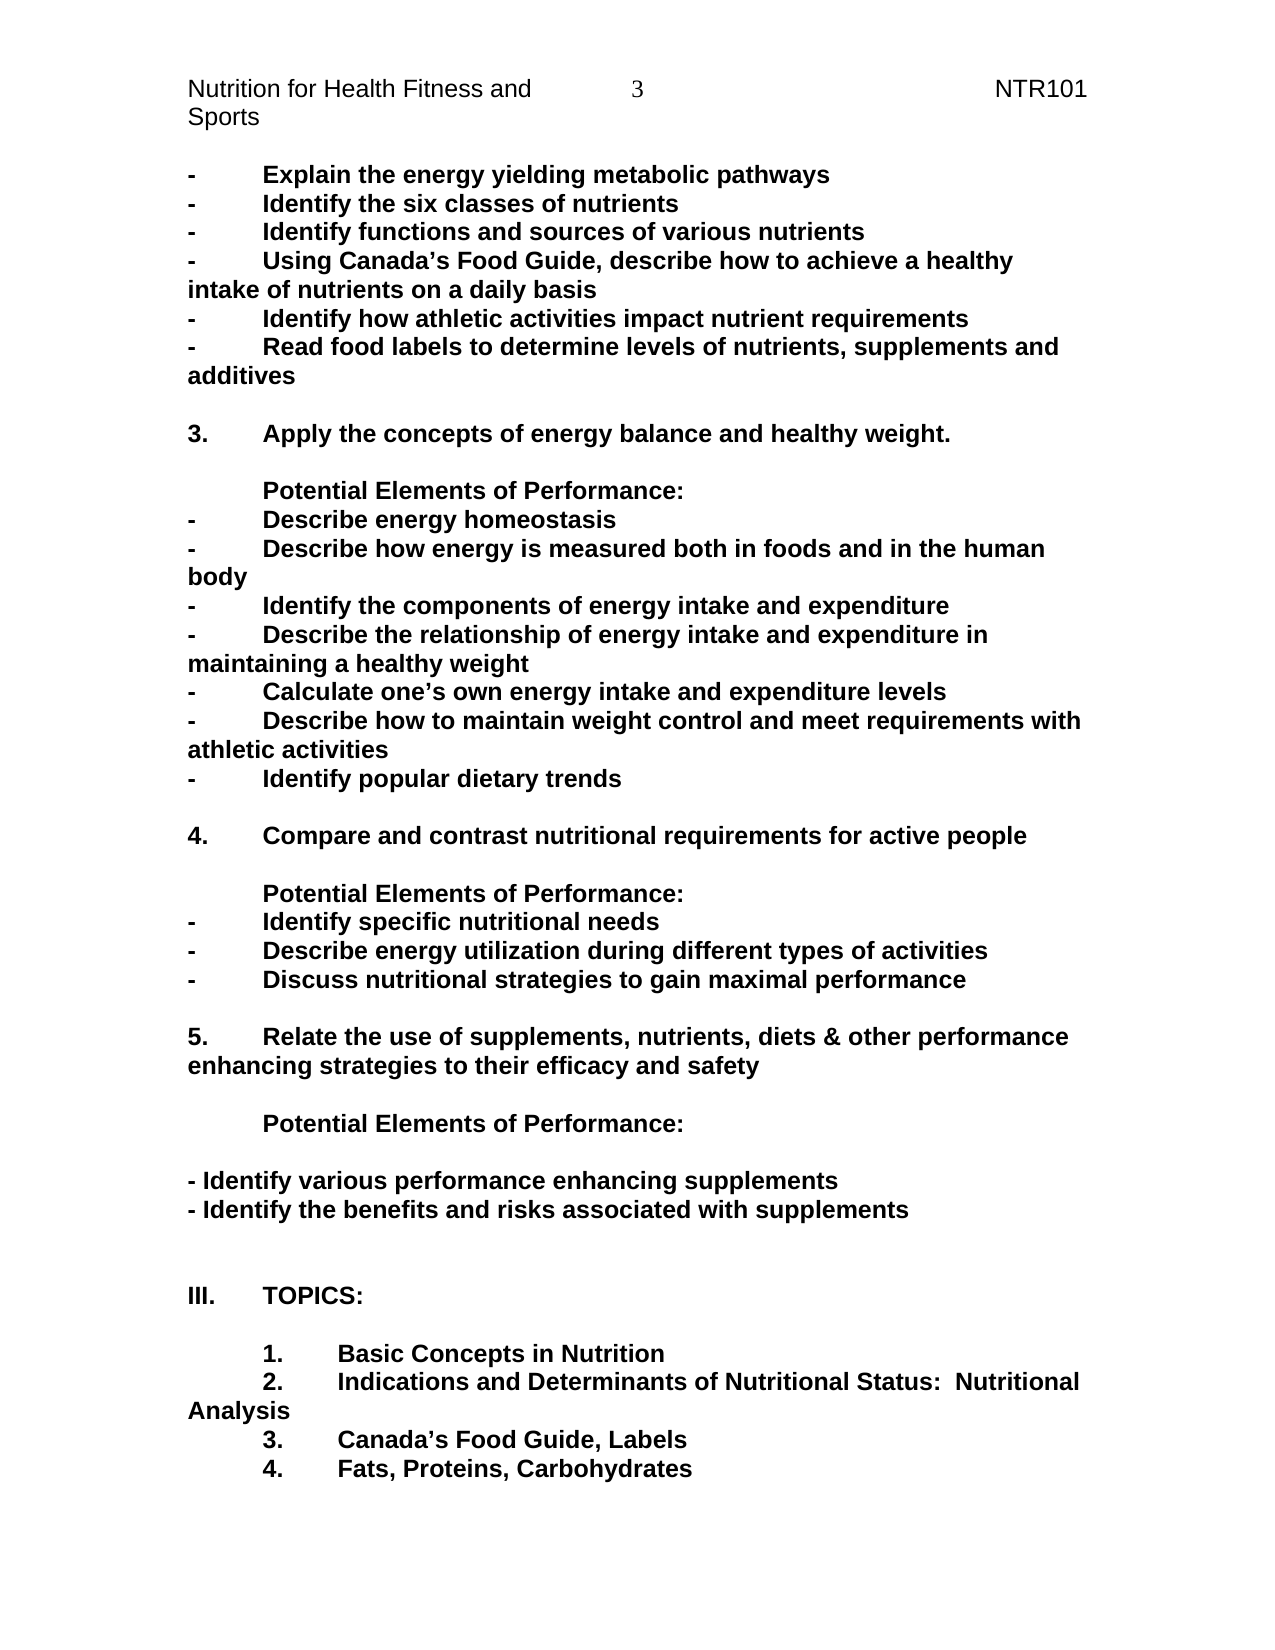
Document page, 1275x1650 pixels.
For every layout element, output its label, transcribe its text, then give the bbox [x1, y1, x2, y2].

text - Using Canada’s Food Guide, describe how to achieve a healthy intake of nutrients on a daily basis [187, 246, 1087, 303]
text 3. Canada’s Food Guide, Labels [187, 1425, 1087, 1453]
text Potential Elements of Performance: [187, 1108, 1087, 1137]
text - Identify the components of energy intake and expenditure [187, 591, 1087, 620]
text - Describe energy utilization during different types of activities [187, 936, 1087, 965]
text 2. Indications and Determinants of Nutritional Status: Nutritional Analysis [187, 1367, 1087, 1425]
text Potential Elements of Performance: [187, 476, 1087, 505]
text Potential Elements of Performance: [187, 878, 1087, 907]
text 3. Apply the concepts of energy balance and healthy weight. [187, 418, 1087, 447]
text III. TOPICS: [187, 1281, 1087, 1310]
text - Identify various performance enhancing supplements [187, 1166, 1087, 1195]
text 1. Basic Concepts in Nutrition [187, 1338, 1087, 1367]
text - Identify the benefits and risks associated with supplements [187, 1195, 1087, 1223]
text 5. Relate the use of supplements, nutrients, diets & other performance enhancing strategies to their efficacy and safety [187, 1022, 1087, 1080]
text - Describe the relationship of energy intake and expenditure in maintaining a healthy weight [187, 620, 1087, 677]
text - Identify popular dietary trends [187, 763, 1087, 792]
text 4. Fats, Proteins, Carbohydrates [187, 1453, 1087, 1482]
text - Discuss nutritional strategies to gain maximal performance [187, 965, 1087, 993]
text - Identify specific nutritional needs [187, 907, 1087, 936]
text 4. Compare and contrast nutritional requirements for active people [187, 821, 1087, 850]
text - Explain the energy yielding metabolic pathways [187, 160, 1087, 188]
text - Identify the six classes of nutrients [187, 188, 1087, 217]
text - Read food labels to determine levels of nutrients, supplements and additives [187, 332, 1087, 390]
text - Calculate one’s own energy intake and expenditure levels [187, 677, 1087, 706]
text - Describe how to maintain weight control and meet requirements with athletic activities [187, 706, 1087, 763]
text - Describe how energy is measured both in foods and in the human body [187, 533, 1087, 591]
text - Identify functions and sources of various nutrients [187, 217, 1087, 246]
text - Identify how athletic activities impact nutrient requirements [187, 303, 1087, 332]
text - Describe energy homeostasis [187, 505, 1087, 533]
